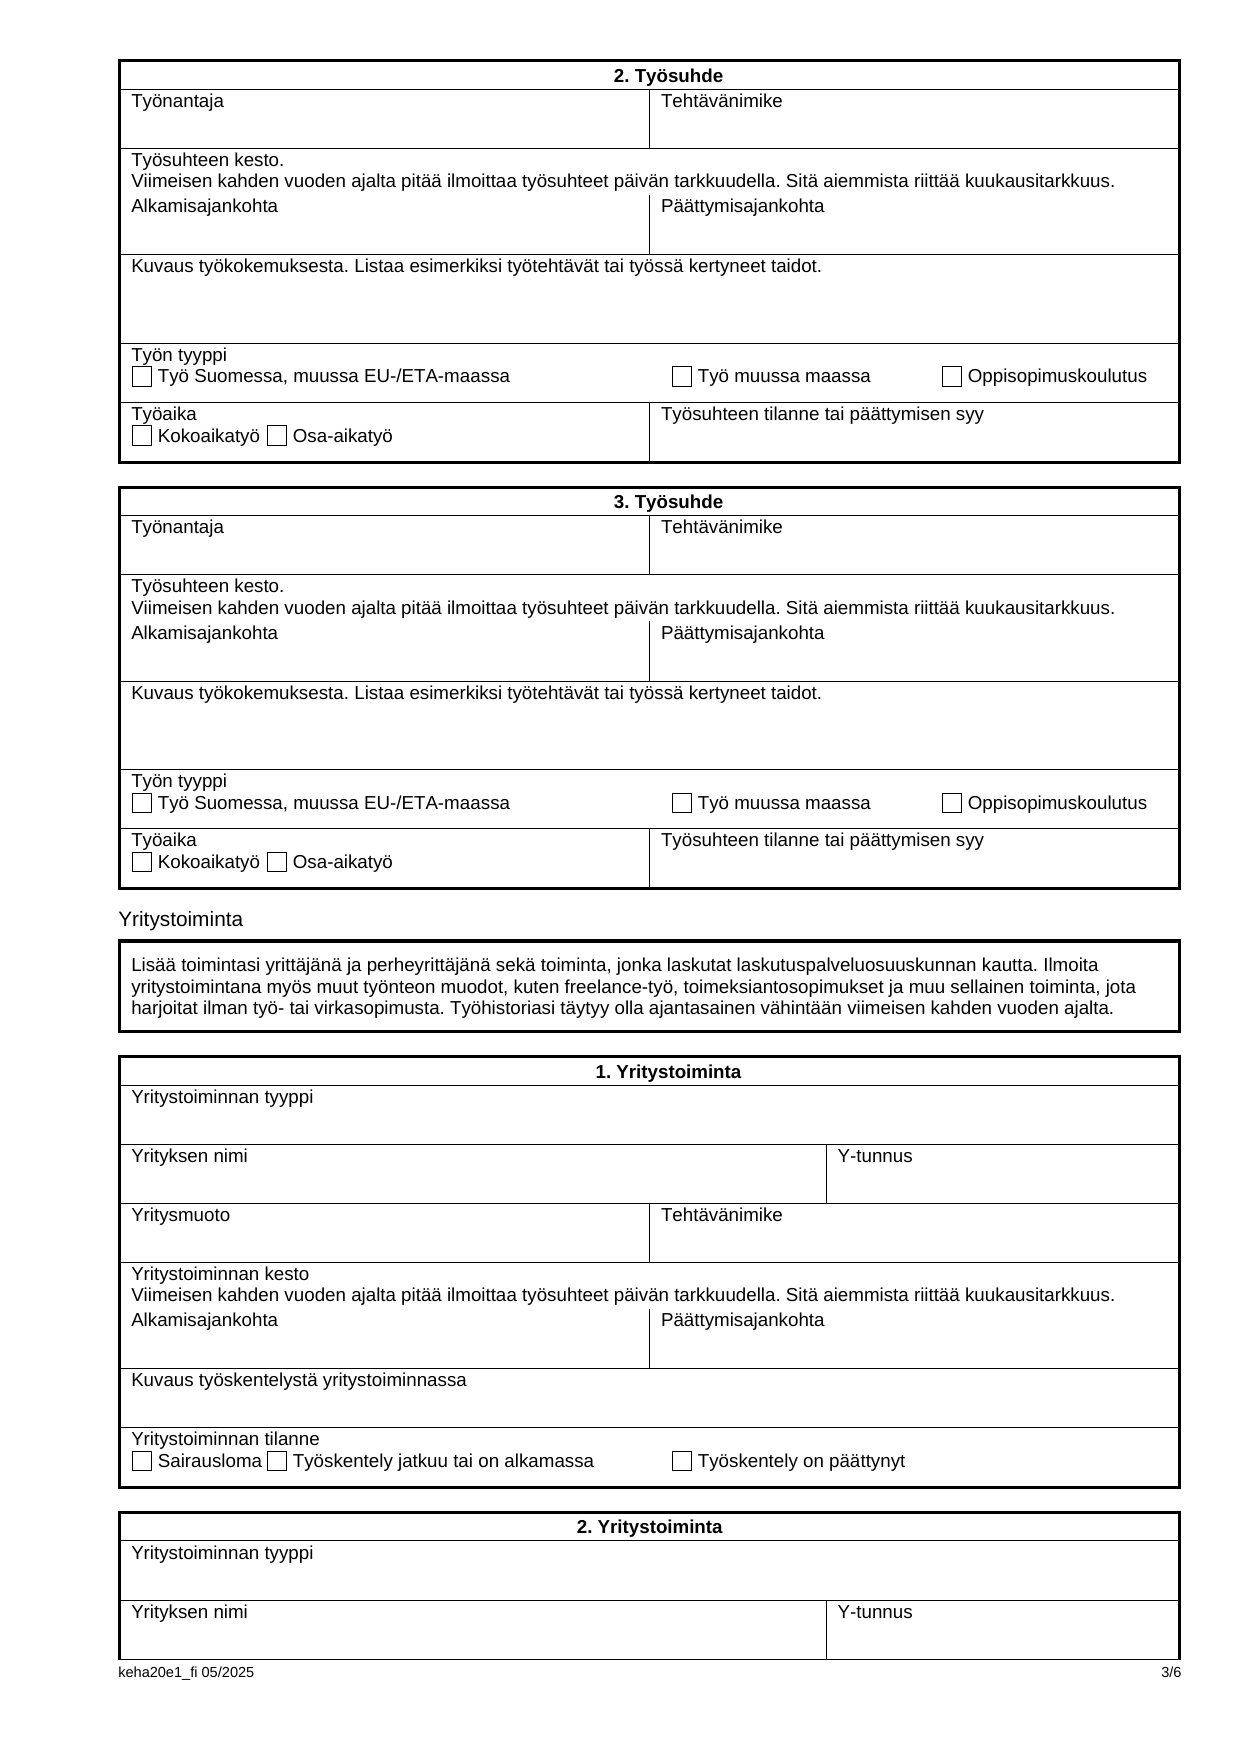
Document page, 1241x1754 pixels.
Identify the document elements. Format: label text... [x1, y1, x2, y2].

table_cell Työsuhteen kesto. Viimeisen kahden vuoden ajalta pitää ilmoittaa työsuhteet päivän tarkkuudella. Sitä aiemmista riittää kuukausitarkkuus. [121, 149, 1178, 195]
table_cell Y-tunnus [827, 1145, 1178, 1203]
table_cell 2. Työsuhde [121, 62, 1178, 89]
table_cell Tehtävänimike [650, 516, 1178, 574]
table_cell Yritystoiminnan tilanne Sairausloma Työskentely jatkuu tai on alkamassa Työskentely on päättynyt [121, 1428, 1178, 1486]
table_cell Tehtävänimike [650, 90, 1178, 148]
table_header 2. Yritystoiminta [121, 1514, 1178, 1540]
table_cell Alkamisajankohta [121, 195, 649, 254]
table_cell Päättymisajankohta [650, 195, 1178, 254]
table_cell Päättymisajankohta [650, 1309, 1178, 1368]
table_header 3. Työsuhde [121, 489, 1178, 515]
table_header 1. Yritystoiminta [121, 1058, 1178, 1084]
table_header Lisää toimintasi yrittäjänä ja perheyrittäjänä sekä toiminta, jonka laskutat laskutuspalveluosuuskunnan kautta. Ilmoita yritystoimintana myös muut työnteon muodot, kuten freelance-työ, toimeksiantosopimukset ja muu sellainen toiminta, jota harjoitat ilman työ- tai virkasopimusta. Työhistoriasi täytyy olla ajantasainen vähintään viimeisen kahden vuoden ajalta. [121, 943, 1178, 1030]
table_cell Yrityksen nimi [121, 1601, 826, 1658]
table_cell Työsuhteen kesto. Viimeisen kahden vuoden ajalta pitää ilmoittaa työsuhteet päivän tarkkuudella. Sitä aiemmista riittää kuukausitarkkuus. [121, 575, 1178, 621]
table_cell Kuvaus työkokemuksesta. Listaa esimerkiksi työtehtävät tai työssä kertyneet taidot. [121, 682, 1178, 769]
table_cell Päättymisajankohta [650, 621, 1178, 681]
table_cell Työaika Kokoaikatyö Osa-aikatyö [121, 829, 649, 887]
table_cell Alkamisajankohta [121, 621, 649, 681]
table_cell Yritystoiminnan tyyppi [121, 1541, 1178, 1599]
table_cell Yritystoiminnan tyyppi [121, 1086, 1178, 1143]
table_cell Työnantaja [121, 90, 649, 148]
table_cell Työaika Kokoaikatyö Osa-aikatyö [121, 403, 649, 461]
table_cell Yrityksen nimi [121, 1145, 826, 1203]
table_cell Alkamisajankohta [121, 1309, 649, 1368]
table_cell Työnantaja [121, 516, 649, 574]
table_cell Työn tyyppi Työ Suomessa, muussa EU-/ETA-maassa Työ muussa maassa Oppisopimuskoulutus [121, 344, 1178, 402]
table_cell Yritystoiminnan kesto Viimeisen kahden vuoden ajalta pitää ilmoittaa työsuhteet päivän tarkkuudella. Sitä aiemmista riittää kuukausitarkkuus. [121, 1263, 1178, 1309]
table_cell Y-tunnus [827, 1601, 1178, 1658]
table_cell Kuvaus työkokemuksesta. Listaa esimerkiksi työtehtävät tai työssä kertyneet taidot. [121, 255, 1178, 343]
table_cell Työsuhteen tilanne tai päättymisen syy [650, 403, 1178, 461]
table_cell Yritysmuoto [121, 1204, 649, 1262]
table_cell Kuvaus työskentelystä yritystoiminnassa [121, 1369, 1178, 1427]
table_cell Tehtävänimike [650, 1204, 1178, 1262]
table_cell Työsuhteen tilanne tai päättymisen syy [650, 829, 1178, 887]
text Yritystoiminta [118, 907, 1181, 931]
table_cell Työn tyyppi Työ Suomessa, muussa EU-/ETA-maassa Työ muussa maassa Oppisopimuskoulutus [121, 770, 1178, 828]
